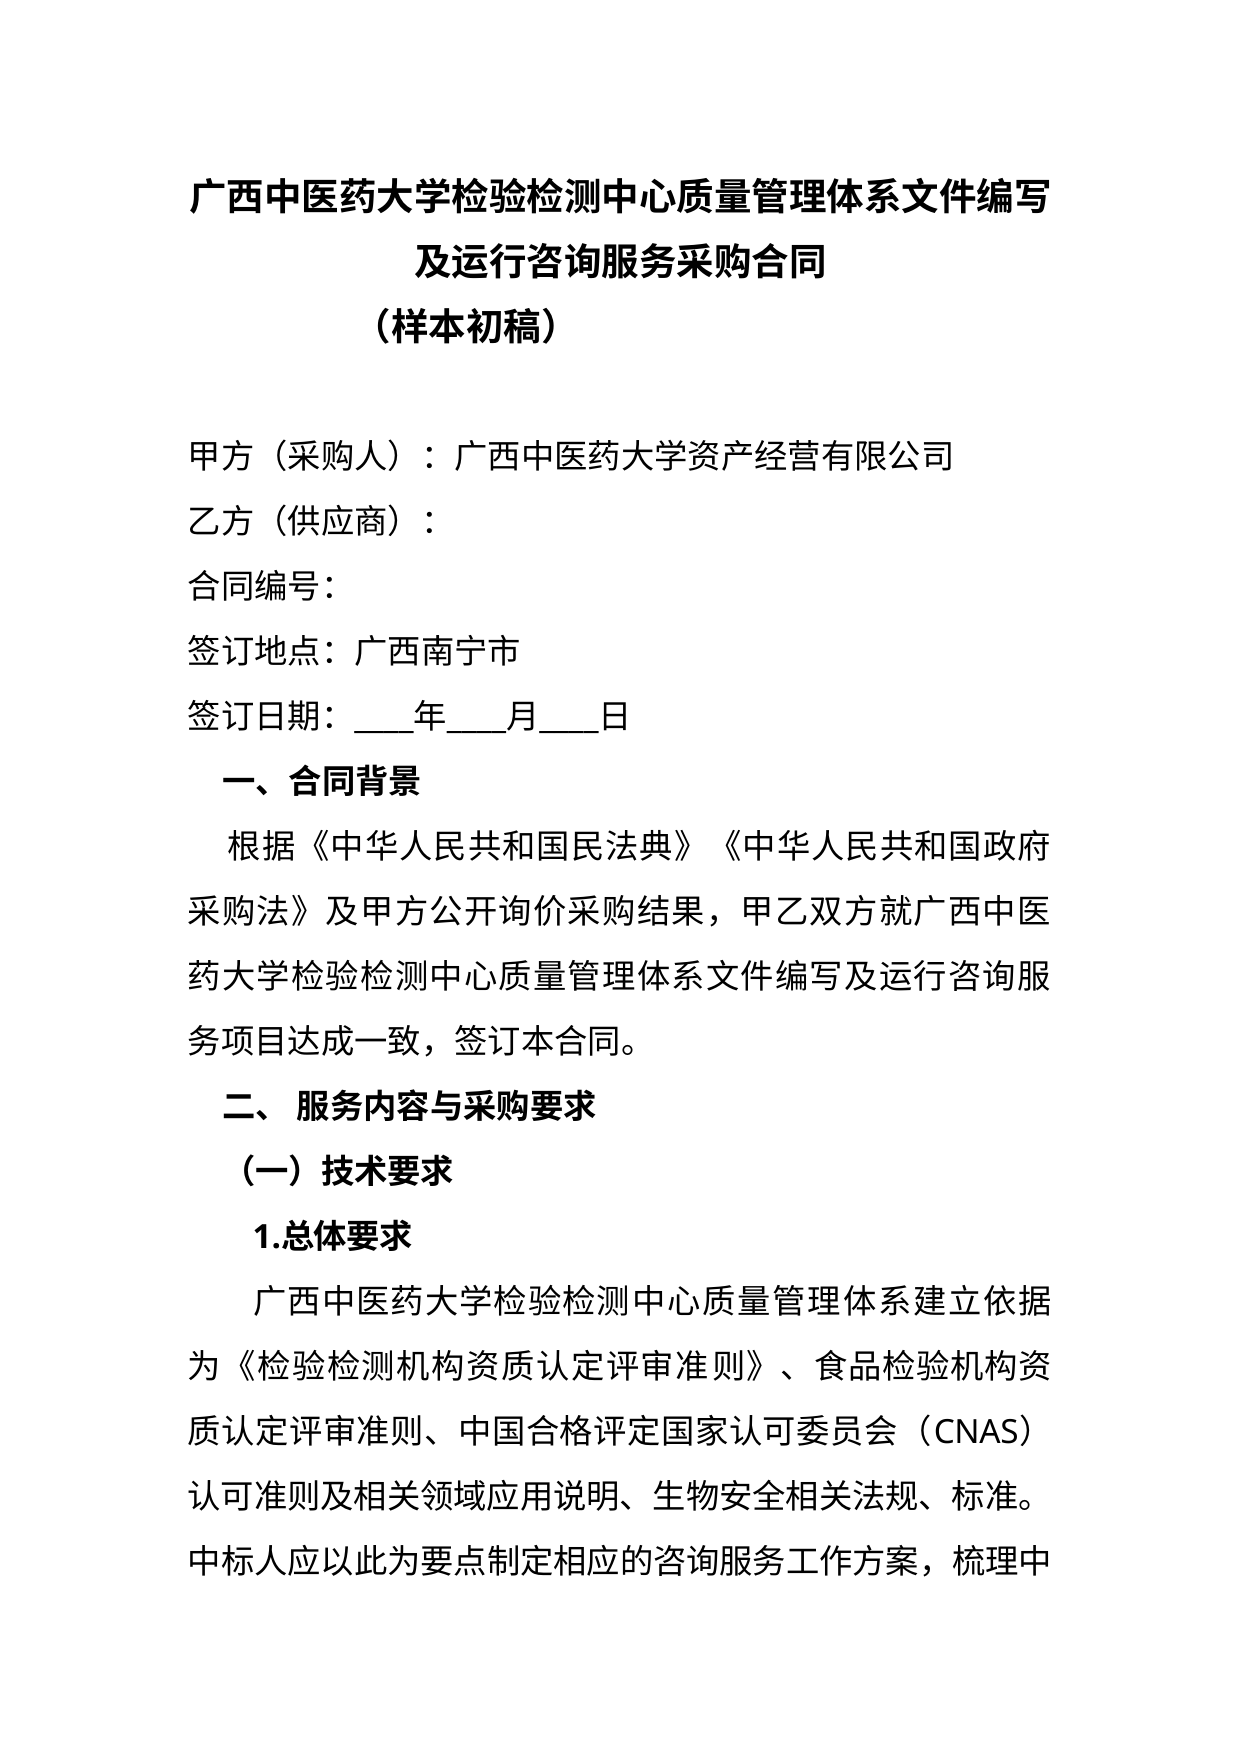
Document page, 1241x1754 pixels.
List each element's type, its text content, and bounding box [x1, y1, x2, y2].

text （样本初稿） [187, 292, 1053, 357]
text 1.总体要求 [187, 1202, 1053, 1267]
text 签订地点：广西南宁市 [187, 617, 1053, 682]
text 一、合同背景 [187, 747, 1053, 812]
text 根据《中华人民共和国民法典》《中华人民共和国政府采购法》及甲方公开询价采购结果，甲乙双方就广西中医药大学检验检测中心质量管理体系文件编写及运行咨询服务项目达成一致，签订本合同。 [187, 812, 1053, 1072]
text 二、 服务内容与采购要求 [187, 1072, 1053, 1137]
text 合同编号： [187, 552, 1053, 617]
text 签订日期：____年____月____日 [187, 682, 1053, 747]
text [187, 1267, 1053, 1592]
text 广西中医药大学检验检测中心质量管理体系文件编写及运行咨询服务采购合同 [187, 162, 1053, 292]
text （一）技术要求 [187, 1137, 1053, 1202]
text 乙方（供应商）： [187, 487, 1053, 552]
text 甲方（采购人）：广西中医药大学资产经营有限公司 [187, 422, 1053, 487]
